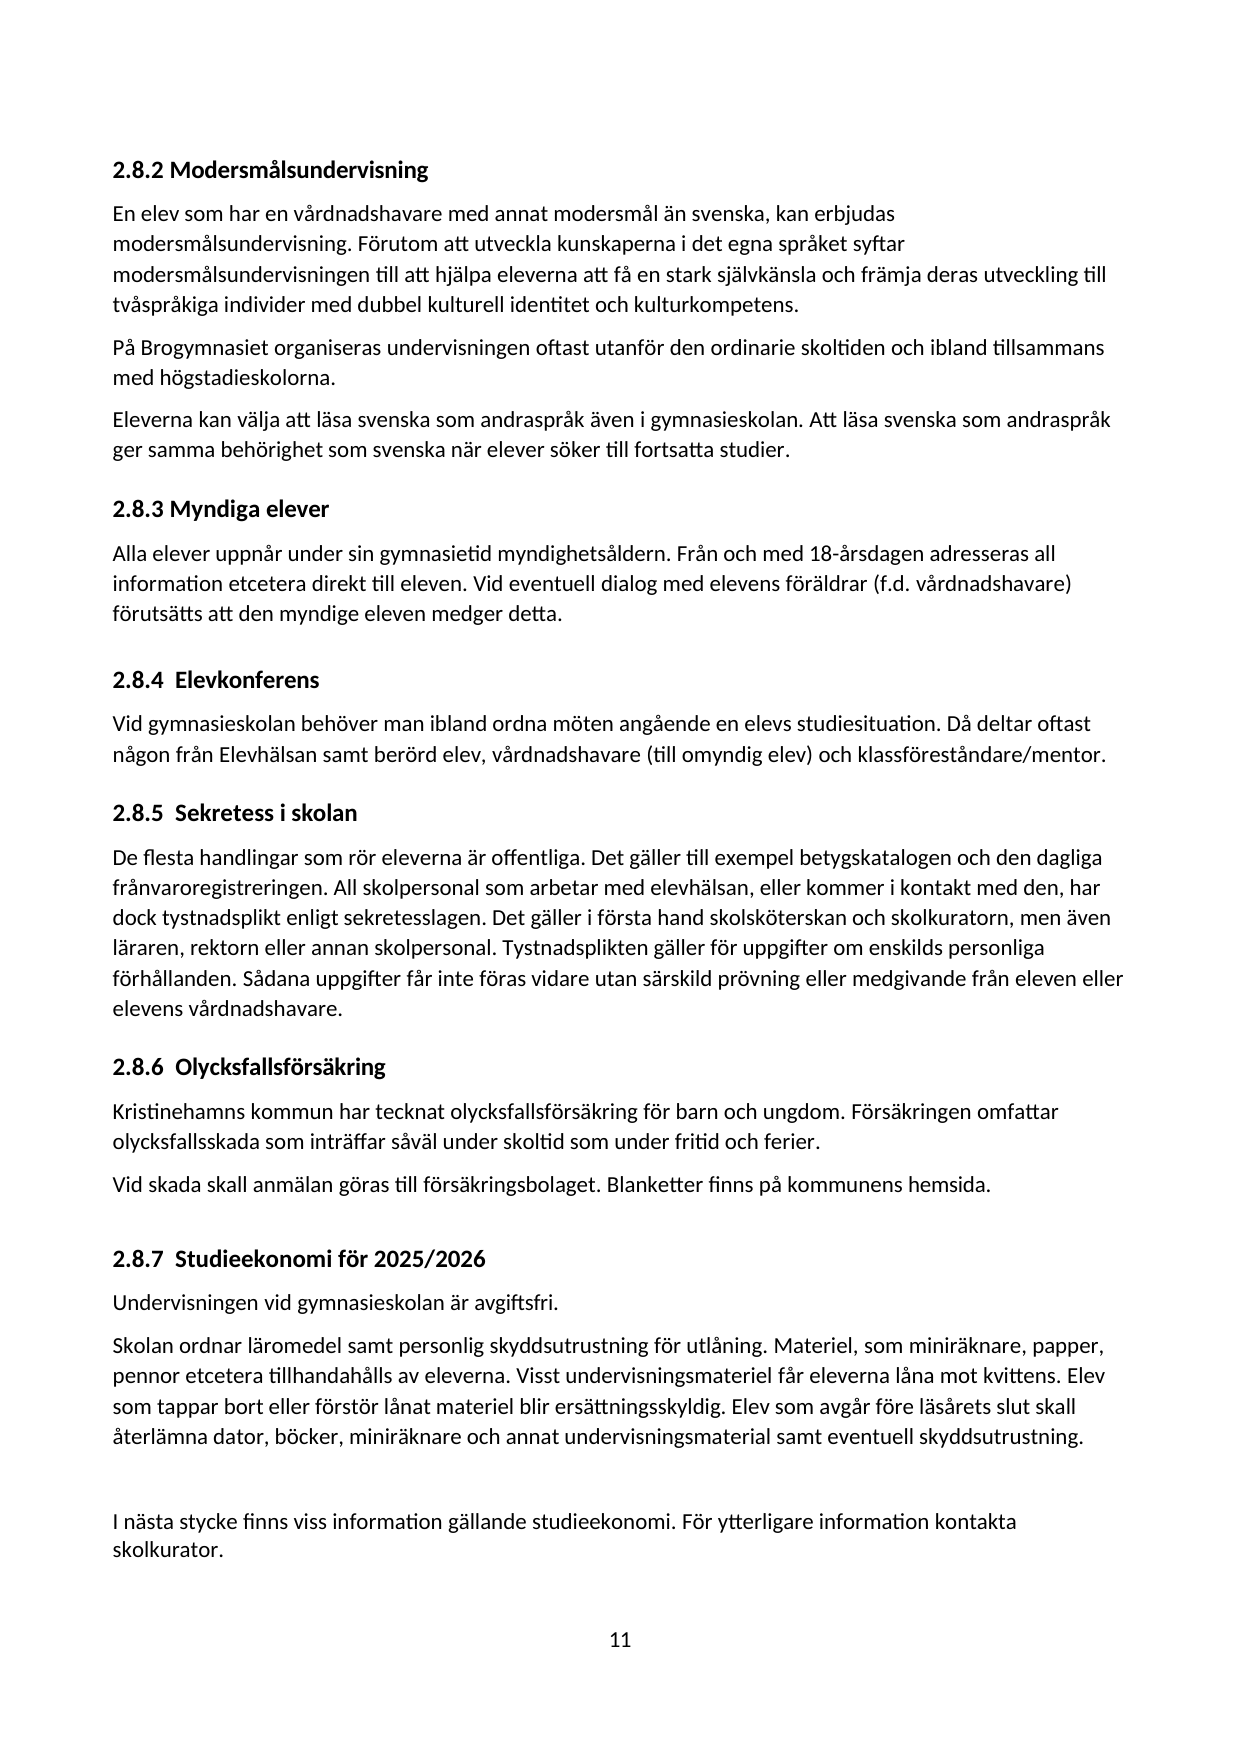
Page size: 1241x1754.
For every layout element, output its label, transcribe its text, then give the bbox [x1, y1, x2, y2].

text Eleverna kan välja att läsa svenska som andraspråk även i gymnasieskolan. Att läsa svenska som andraspråk ger samma behörighet som svenska när elever söker till fortsatta studier. [112, 405, 1126, 464]
text I nästa stycke finns viss information gällande studieekonomi. För ytterligare information kontakta skolkurator. [112, 1507, 1128, 1563]
text Undervisningen vid gymnasieskolan är avgiftsfri. [112, 1288, 1144, 1317]
text En elev som har en vårdnadshavare med annat modersmål än svenska, kan erbjudas modersmålsundervisning. Förutom att utveckla kunskaperna i det egna språket syftar modersmålsundervisningen till att hjälpa eleverna att få en stark självkänsla och främja deras utveckling till tvåspråkiga individer med dubbel kulturell identitet och kulturkompetens. [112, 199, 1126, 318]
text Kristinehamns kommun har tecknat olycksfallsförsäkring för barn och ungdom. Försäkringen omfattar olycksfallsskada som inträffar såväl under skoltid som under fritid och ferier. [112, 1097, 1144, 1155]
list Olycksfallsförsäkring [112, 1051, 1144, 1082]
text På Brogymnasiet organiseras undervisningen oftast utanför den ordinarie skoltiden och ibland tillsammans med högstadieskolorna. [112, 333, 1126, 391]
text Skolan ordnar läromedel samt personlig skyddsutrustning för utlåning. Materiel, som miniräknare, papper, pennor etcetera tillhandahålls av eleverna. Visst undervisningsmateriel får eleverna låna mot kvittens. Elev som tappar bort eller förstör lånat materiel blir ersättningsskyldig. Elev som avgår före läsårets slut skall återlämna dator, böcker, miniräknare och annat undervisningsmaterial samt eventuell skyddsutrustning. [112, 1331, 1126, 1450]
subtitle Modersmålsundervisning [112, 154, 1144, 185]
text De flesta handlingar som rör eleverna är offentliga. Det gäller till exempel betygskatalogen och den dagliga frånvaroregistreringen. All skolpersonal som arbetar med elevhälsan, eller kommer i kontakt med den, har dock tystnadsplikt enligt sekretesslagen. Det gäller i första hand skolsköterskan och skolkuratorn, men även läraren, rektorn eller annan skolpersonal. Tystnadsplikten gäller för uppgifter om enskilds personliga förhållanden. Sådana uppgifter får inte föras vidare utan särskild prövning eller medgivande från eleven eller elevens vårdnadshavare. [112, 843, 1126, 1022]
list Elevkonferens [112, 664, 1144, 694]
list Studieekonomi för 2025/2026 [112, 1243, 1144, 1273]
text Vid gymnasieskolan behöver man ibland ordna möten angående en elevs studiesituation. Då deltar oftast någon från Elevhälsan samt berörd elev, vårdnadshavare (till omyndig elev) och klassföreståndare/mentor. [112, 709, 1144, 768]
text Vid skada skall anmälan göras till försäkringsbolaget. Blanketter finns på kommunens hemsida. [112, 1170, 1144, 1198]
list Myndiga elever [112, 493, 1144, 523]
text Alla elever uppnår under sin gymnasietid myndighetsåldern. Från och med 18-årsdagen adresseras all information etcetera direkt till eleven. Vid eventuell dialog med elevens föräldrar (f.d. vårdnadshavare) förutsätts att den myndige eleven medger detta. [112, 539, 1128, 657]
list Sekretess i skolan [112, 797, 1144, 828]
